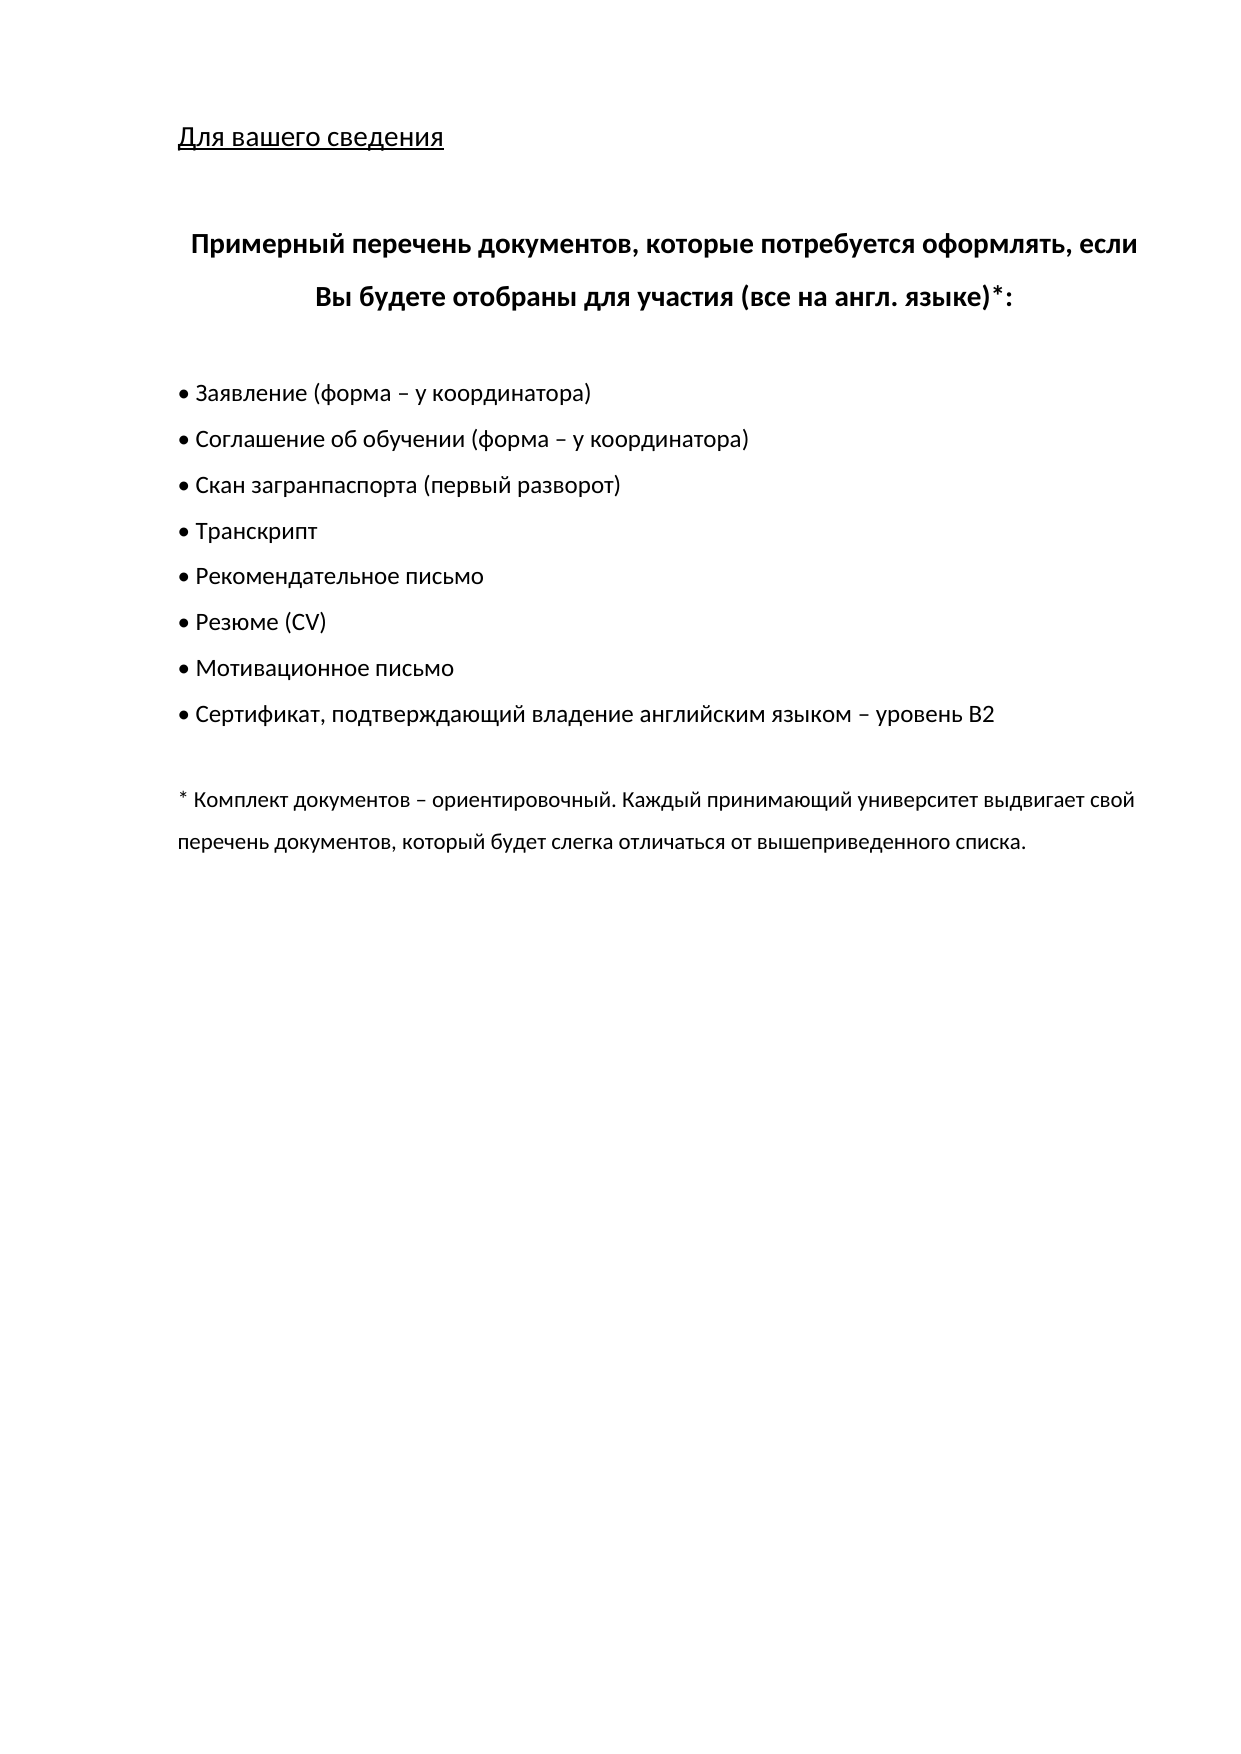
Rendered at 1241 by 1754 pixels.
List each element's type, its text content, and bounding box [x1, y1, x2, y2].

text • Транскрипт [177, 515, 1152, 545]
text • Скан загранпаспорта (первый разворот) [177, 469, 1152, 499]
text • Сертификат, подтверждающий владение английским языком – уровень В2 [177, 698, 1152, 728]
text • Мотивационное письмо [177, 652, 1152, 682]
text Для вашего сведения [177, 118, 1152, 154]
text • Заявление (форма – у координатора) [177, 378, 1152, 408]
text • Резюме (CV) [177, 606, 1152, 637]
text • Рекомендательное письмо [177, 561, 1152, 591]
text • Соглашение об обучении (форма – у координатора) [177, 423, 1152, 454]
text Примерный перечень документов, которые потребуется оформлять, если Вы будете отобраны для участия (все на англ. языке)*: [177, 225, 1152, 314]
text * Комплект документов – ориентировочный. Каждый принимающий университет выдвигает свой перечень документов, который будет слегка отличаться от вышеприведенного списка. [177, 785, 1152, 855]
